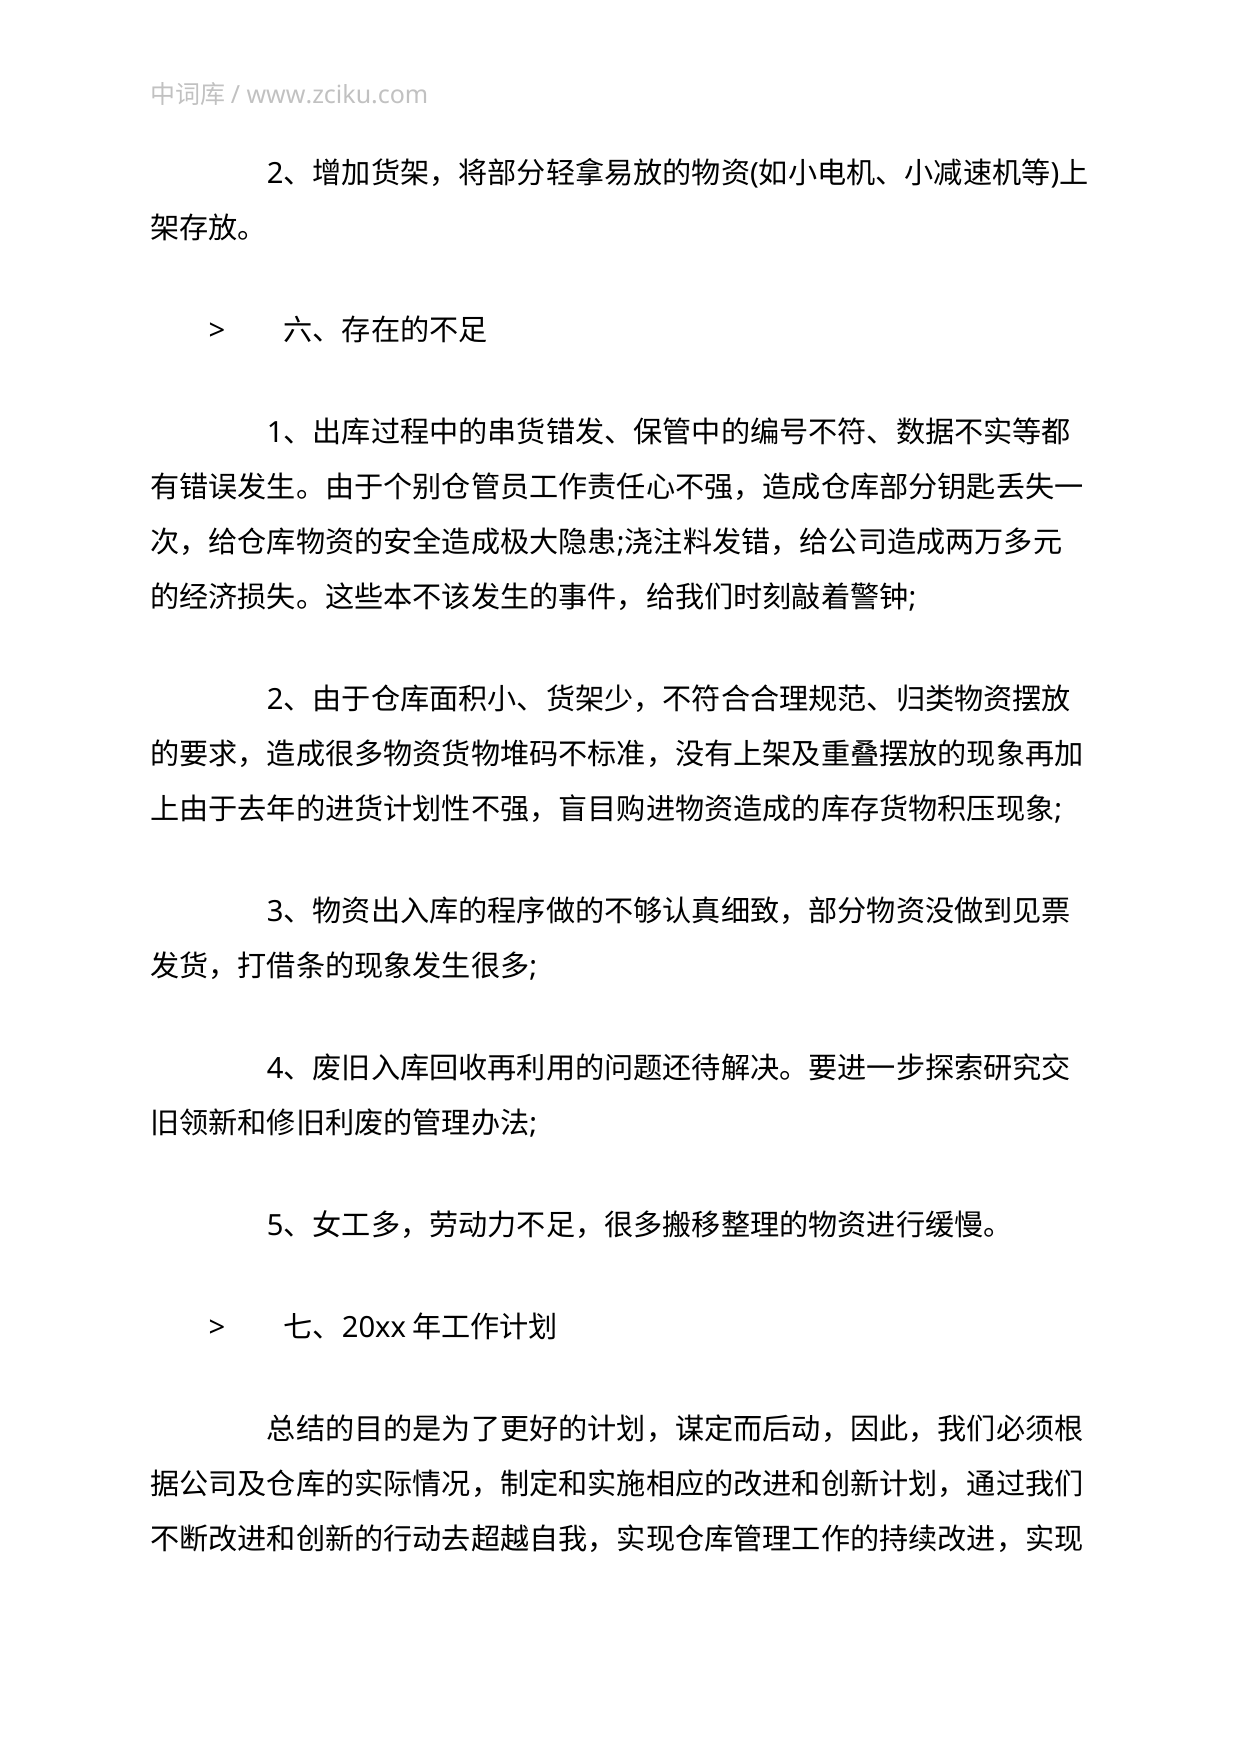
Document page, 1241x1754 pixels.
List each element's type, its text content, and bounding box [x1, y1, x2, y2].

text > 六、存在的不足 [150, 307, 1090, 349]
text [150, 1405, 1090, 1557]
text 4、废旧入库回收再利用的问题还待解决。要进一步探索研究交旧领新和修旧利废的管理办法; [150, 1044, 1090, 1142]
text 1、出库过程中的串货错发、保管中的编号不符、数据不实等都有错误发生。由于个别仓管员工作责任心不强，造成仓库部分钥匙丢失一次，给仓库物资的安全造成极大隐患;浇注料发错，给公司造成两万多元的经济损失。这些本不该发生的事件，给我们时刻敲着警钟; [150, 409, 1090, 616]
text 3、物资出入库的程序做的不够认真细致，部分物资没做到见票发货，打借条的现象发生很多; [150, 887, 1090, 985]
text > 七、20xx年工作计划 [150, 1303, 1090, 1346]
text 2、由于仓库面积小、货架少，不符合合理规范、归类物资摆放的要求，造成很多物资货物堆码不标准，没有上架及重叠摆放的现象再加上由于去年的进货计划性不强，盲目购进物资造成的库存货物积压现象; [150, 676, 1090, 828]
text 5、女工多，劳动力不足，很多搬移整理的物资进行缓慢。 [150, 1201, 1090, 1244]
text 2、增加货架，将部分轻拿易放的物资(如小电机、小减速机等)上架存放。 [150, 150, 1090, 247]
